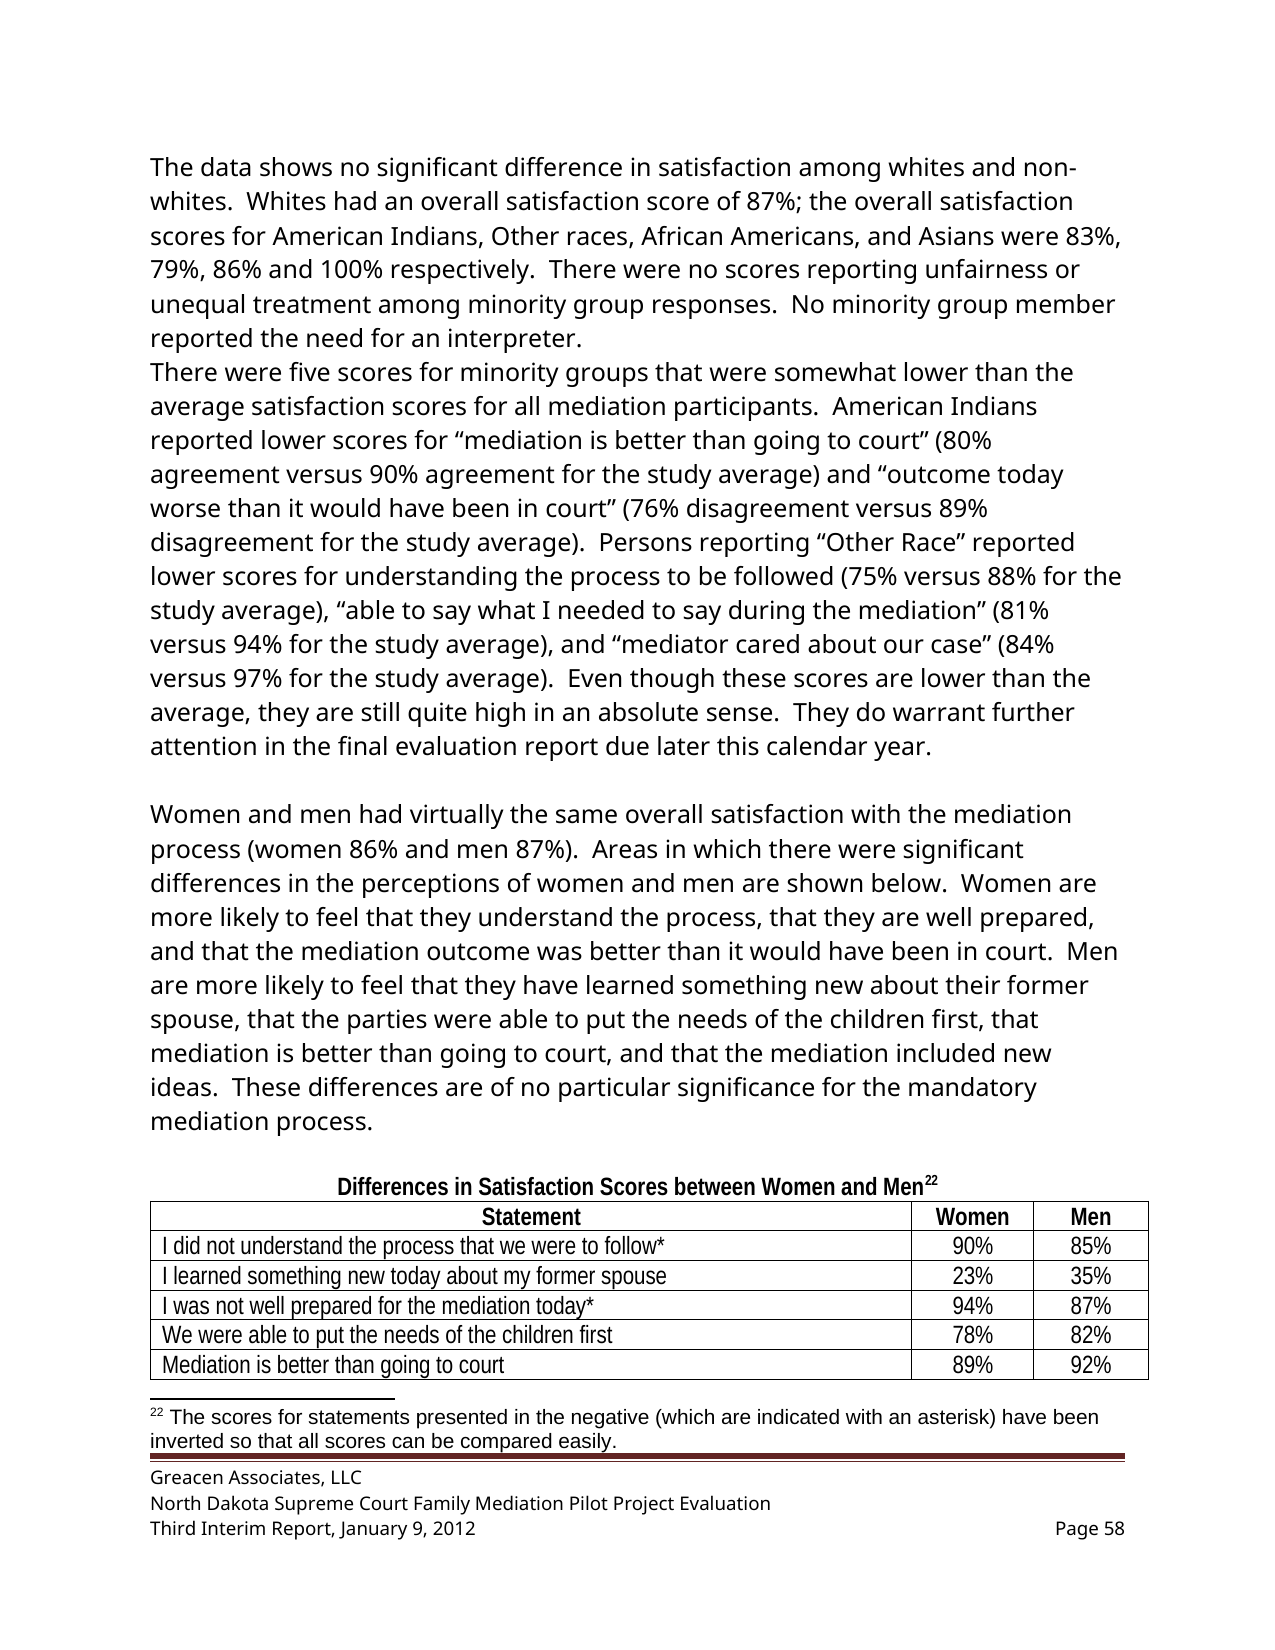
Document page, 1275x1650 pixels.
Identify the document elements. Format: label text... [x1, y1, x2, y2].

table_cell Mediation is better than going to court [151, 1350, 911, 1379]
text Women and men had virtually the same overall satisfaction with the mediation process (women 86% and men 87%). Areas in which there were significant differences in the perceptions of women and men are shown below. Women are more likely to feel that they understand the process, that they are well prepared, and that the mediation outcome was better than it would have been in court. Men are more likely to feel that they have learned something new about their former spouse, that the parties were able to put the needs of the children first, that mediation is better than going to court, and that the mediation included new ideas. These differences are of no particular significance for the mandatory mediation process. [150, 797, 1125, 1138]
table_cell I was not well prepared for the mediation today* [151, 1291, 911, 1319]
table_header Women [912, 1202, 1033, 1230]
table_cell 35% [1034, 1261, 1148, 1289]
table_cell 23% [912, 1261, 1033, 1289]
text The data shows no significant difference in satisfaction among whites and non-whites. Whites had an overall satisfaction score of 87%; the overall satisfaction scores for American Indians, Other races, African Americans, and Asians were 83%, 79%, 86% and 100% respectively. There were no scores reporting unfairness or unequal treatment among minority group responses. No minority group member reported the need for an interpreter. [150, 150, 1125, 354]
table_cell 94% [912, 1291, 1033, 1319]
table_cell 78% [912, 1320, 1033, 1349]
table_cell 82% [1034, 1320, 1148, 1349]
table_header Statement [151, 1202, 911, 1230]
table_header Men [1034, 1202, 1148, 1230]
table_cell I learned something new today about my former spouse [151, 1261, 911, 1289]
table_cell We were able to put the needs of the children first [151, 1320, 911, 1349]
table_cell 89% [912, 1350, 1033, 1379]
table_cell 90% [912, 1231, 1033, 1260]
table_cell 87% [1034, 1291, 1148, 1319]
text Differences in Satisfaction Scores between Women and Men [150, 1172, 1125, 1201]
text There were five scores for minority groups that were somewhat lower than the average satisfaction scores for all mediation participants. American Indians reported lower scores for “mediation is better than going to court” (80% agreement versus 90% agreement for the study average) and “outcome today worse than it would have been in court” (76% disagreement versus 89% disagreement for the study average). Persons reporting “Other Race” reported lower scores for understanding the process to be followed (75% versus 88% for the study average), “able to say what I needed to say during the mediation” (81% versus 94% for the study average), and “mediator cared about our case” (84% versus 97% for the study average). Even though these scores are lower than the average, they are still quite high in an absolute sense. They do warrant further attention in the final evaluation report due later this calendar year. [150, 354, 1125, 763]
table_cell 92% [1034, 1350, 1148, 1379]
table_cell I did not understand the process that we were to follow* [151, 1231, 911, 1260]
table_cell 85% [1034, 1231, 1148, 1260]
